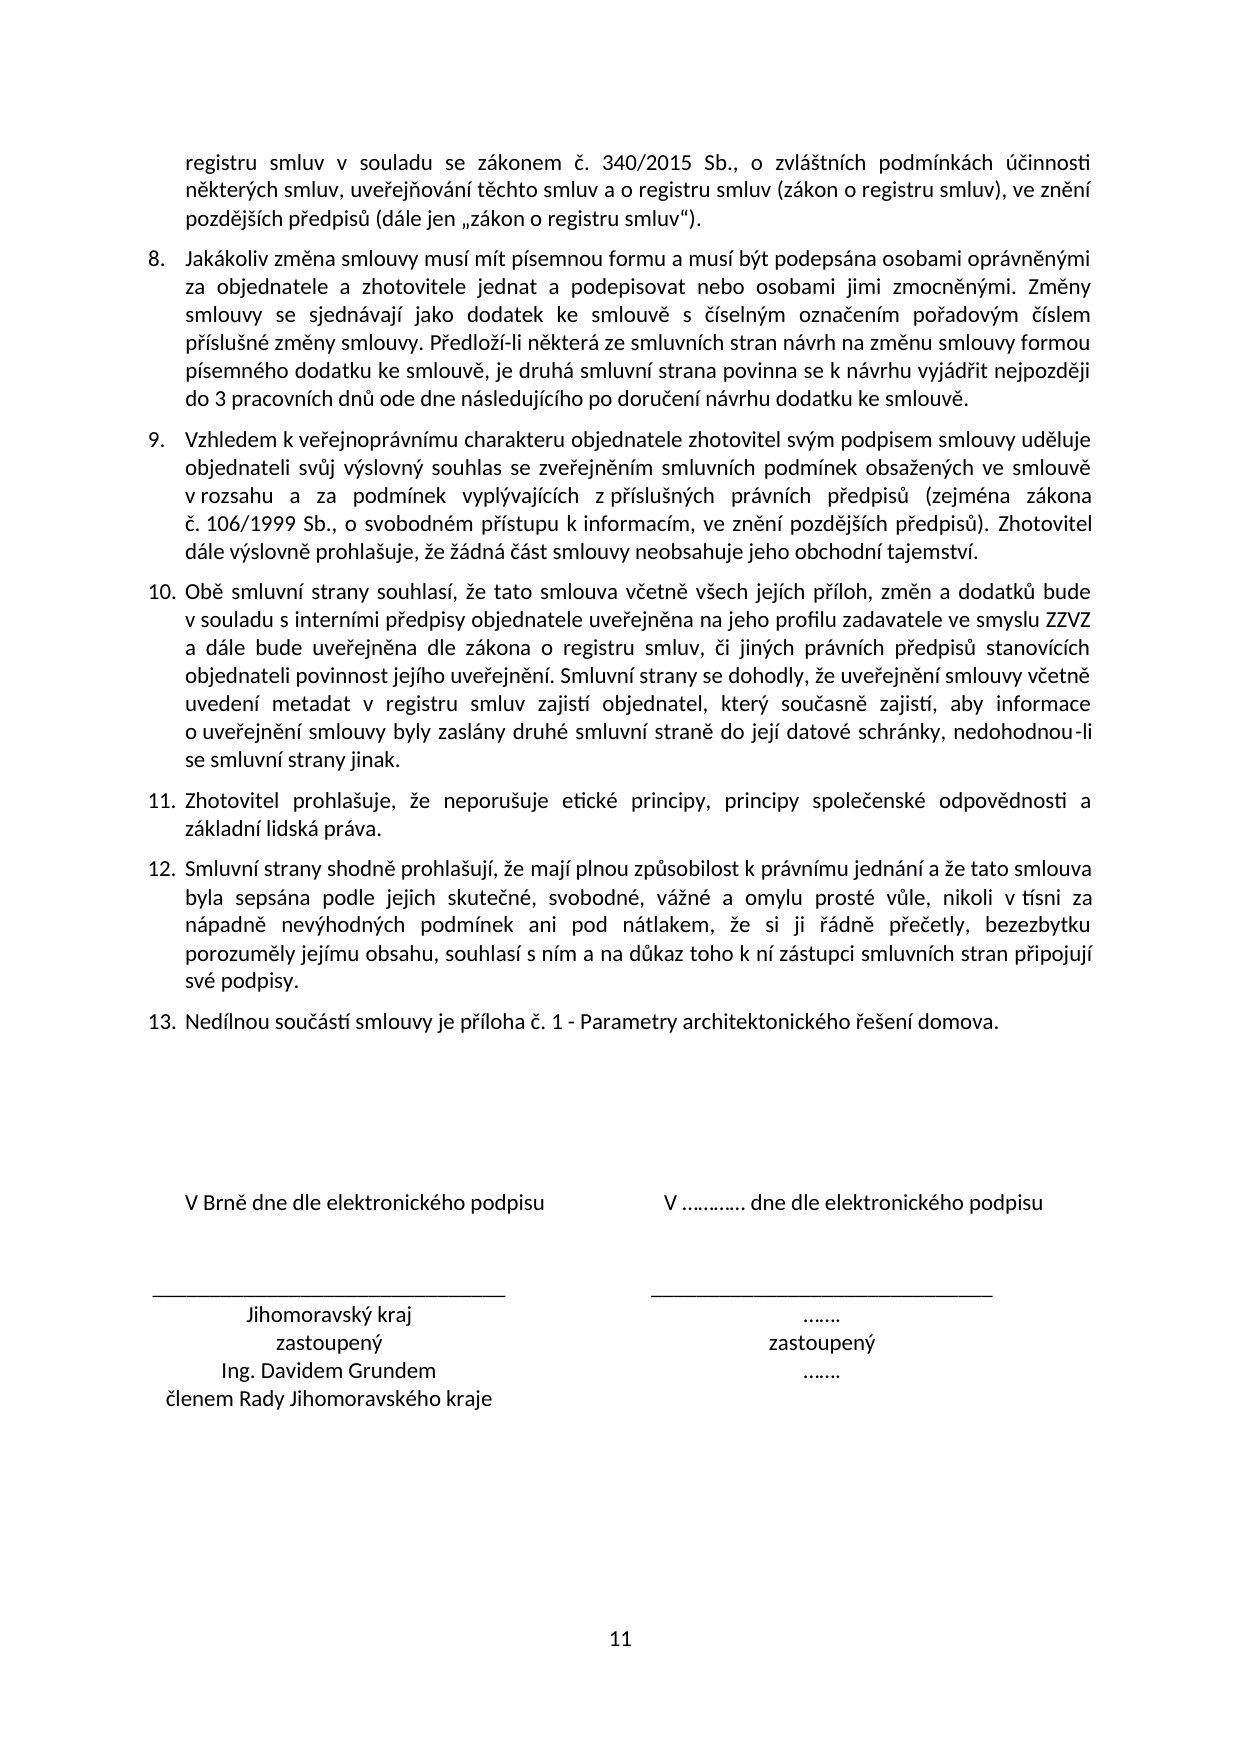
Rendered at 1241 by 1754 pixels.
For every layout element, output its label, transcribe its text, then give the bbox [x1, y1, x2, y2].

list Jakákoliv změna smlouvy musí mít písemnou formu a musí být podepsána osobami oprávněnými za objednatele a zhotovitele jednat a podepisovat nebo osobami jimi zmocněnými. Změny smlouvy se sjednávají jako dodatek ke smlouvě s číselným označením pořadovým číslem příslušné změny smlouvy. Předloží-li některá ze smluvních stran návrh na změnu smlouvy formou písemného dodatku ke smlouvě, je druhá smluvní strana povinna se k návrhu vyjádřit nejpozději do 3 pracovních dnů ode dne následujícího po doručení návrhu dodatku ke smlouvě. [148, 244, 1093, 412]
list Nedílnou součástí smlouvy je příloha č. 1 - Parametry architektonického řešení domova. [148, 1007, 1093, 1035]
text V Brně dne dle elektronického podpisu V ………… dne dle elektronického podpisu [177, 1188, 1093, 1216]
list Vzhledem k veřejnoprávnímu charakteru objednatele zhotovitel svým podpisem smlouvy uděluje objednateli svůj výslovný souhlas se zveřejněním smluvních podmínek obsažených ve smlouvě v rozsahu a za podmínek vyplývajících z příslušných právních předpisů (zejména zákona č. 106/1999 Sb., o svobodném přístupu k informacím, ve znění pozdějších předpisů). Zhotovitel dále výslovně prohlašuje, že žádná část smlouvy neobsahuje jeho obchodní tajemství. [148, 425, 1093, 565]
list Obě smluvní strany souhlasí, že tato smlouva včetně všech jejích příloh, změn a dodatků bude v souladu s interními předpisy objednatele uveřejněna na jeho profilu zadavatele ve smyslu ZZVZ a dále bude uveřejněna dle zákona o registru smluv, či jiných právních předpisů stanovících objednateli povinnost jejího uveřejnění. Smluvní strany se dohodly, že uveřejnění smlouvy včetně uvedení metadat v registru smluv zajistí objednatel, který současně zajistí, aby informace o uveřejnění smlouvy byly zaslány druhé smluvní straně do její datové schránky, nedohodnou-li se smluvní strany jinak. [148, 577, 1093, 773]
table_header ______________________________ ……. zastoupený ……. [594, 1244, 1089, 1412]
list Zhotovitel prohlašuje, že neporušuje etické principy, principy společenské odpovědnosti a základní lidská práva. [147, 786, 1093, 842]
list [148, 148, 1093, 232]
table_header _______________________________ Jihomoravský kraj zastoupený Ing. Davidem Grundem členem Rady Jihomoravského kraje [103, 1244, 594, 1412]
list Smluvní strany shodně prohlašují, že mají plnou způsobilost k právnímu jednání a že tato smlouva byla sepsána podle jejich skutečné, svobodné, vážné a omylu prosté vůle, nikoli v tísni za nápadně nevýhodných podmínek ani pod nátlakem, že si ji řádně přečetly, bezezbytku porozuměly jejímu obsahu, souhlasí s ním a na důkaz toho k ní zástupci smluvních stran připojují své podpisy. [147, 854, 1093, 995]
